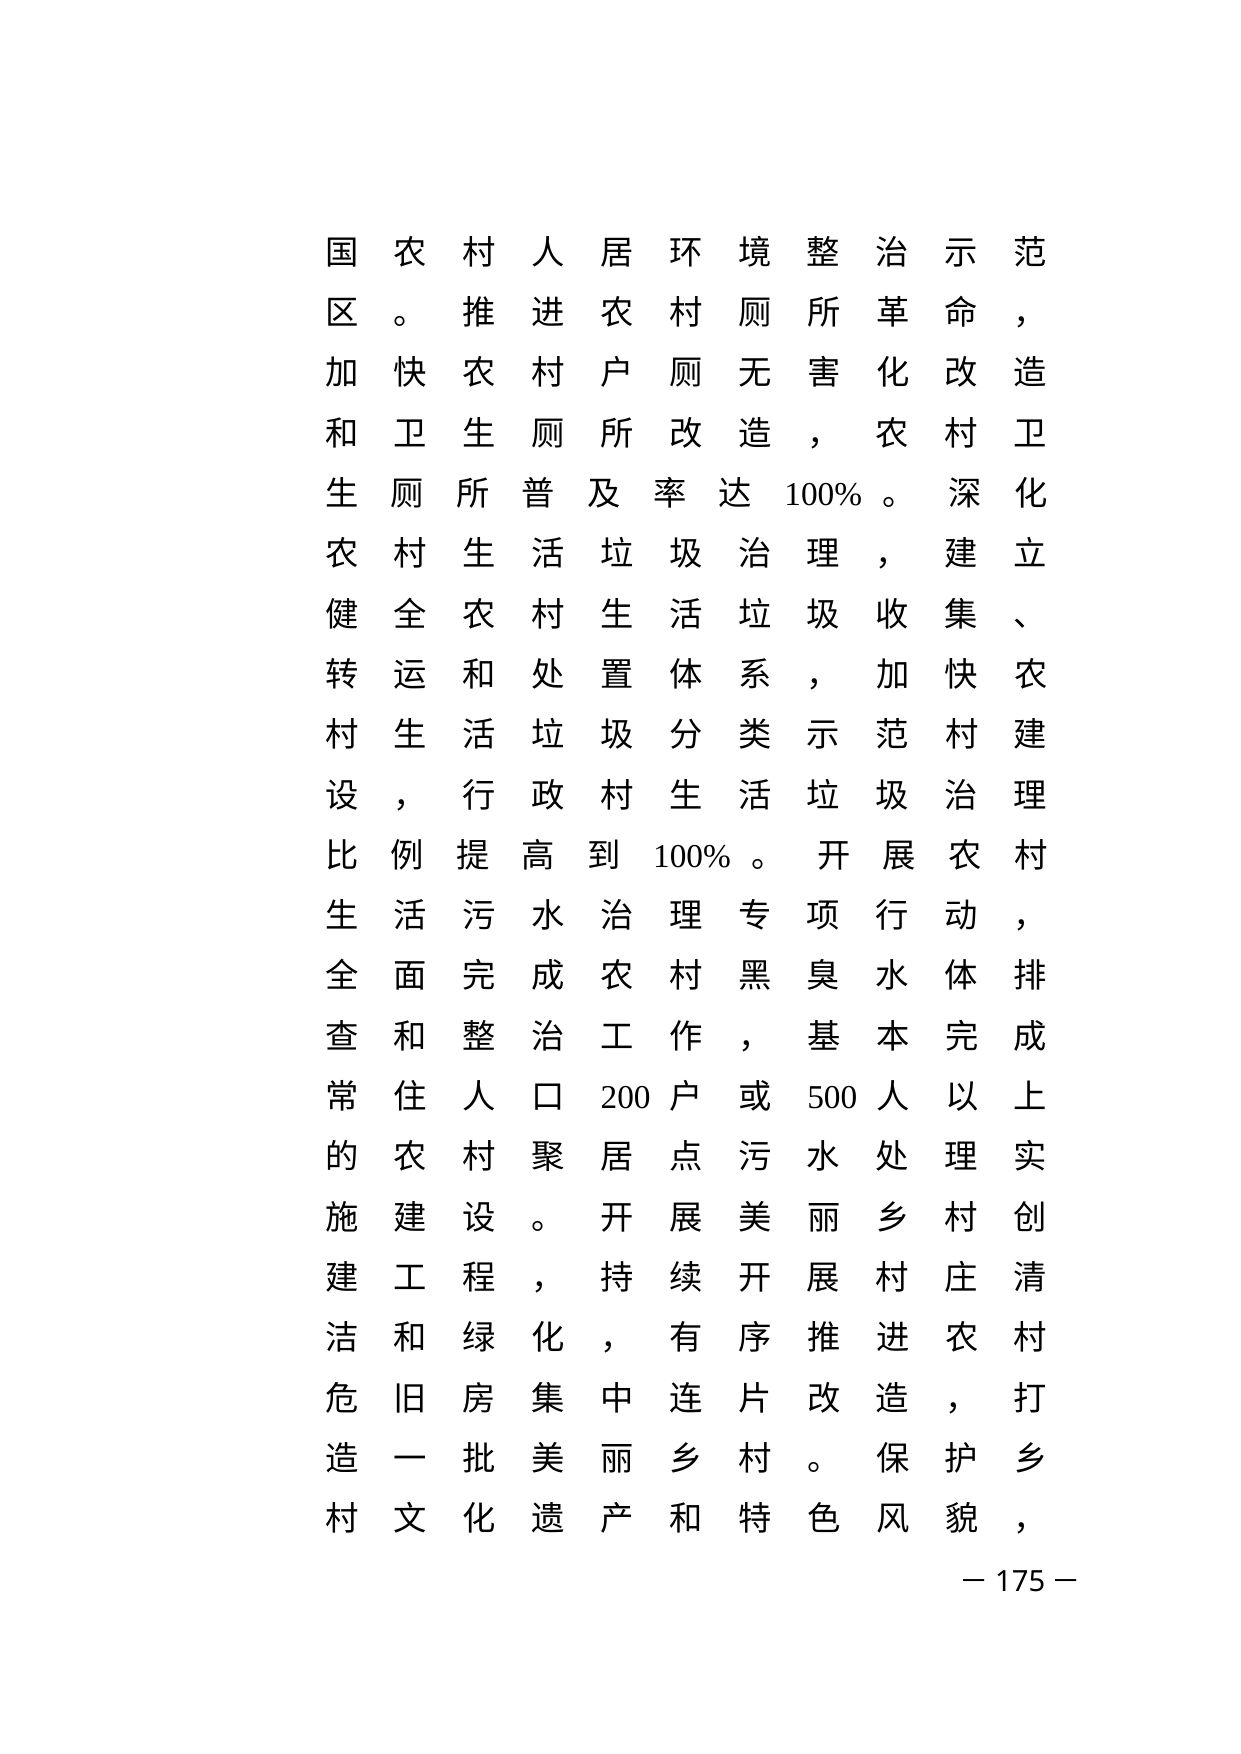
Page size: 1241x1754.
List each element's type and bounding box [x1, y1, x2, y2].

text [294, 219, 1079, 1546]
